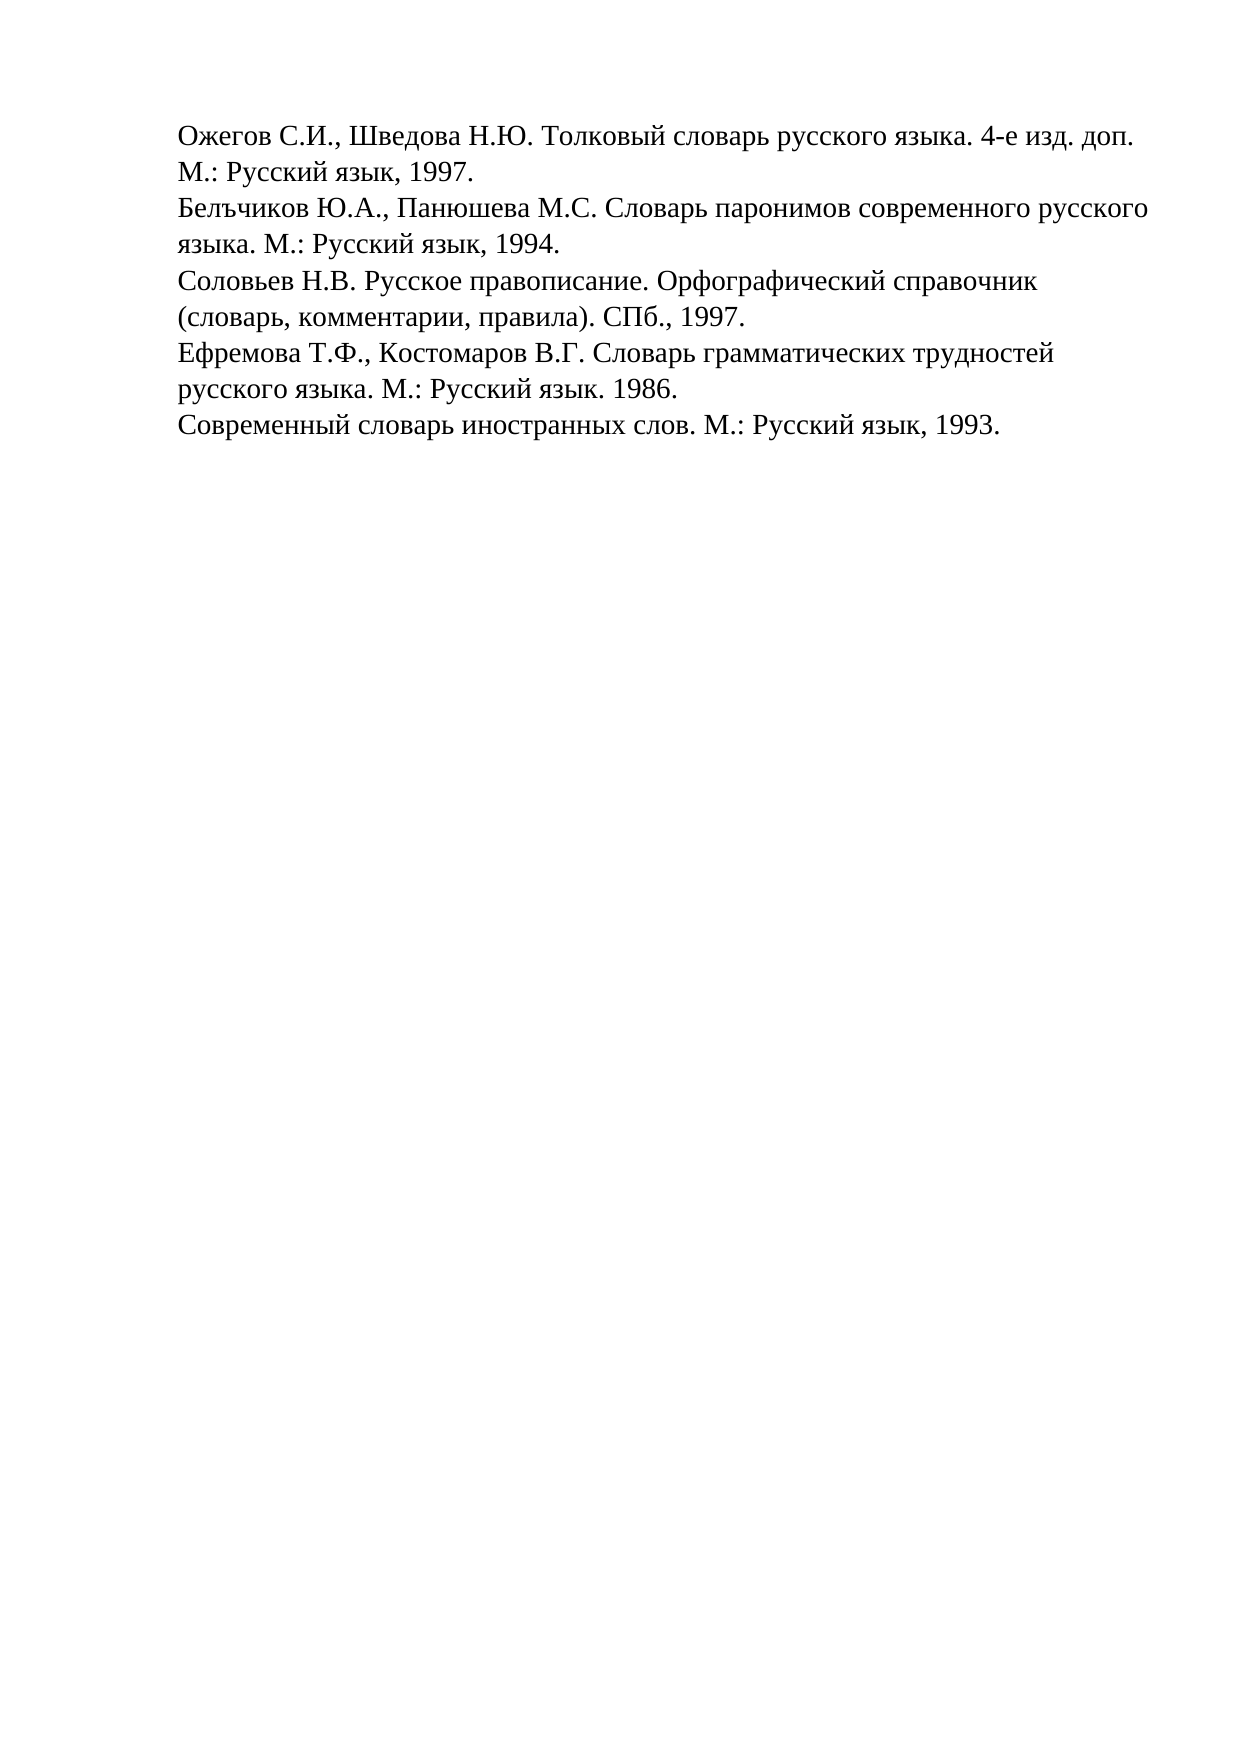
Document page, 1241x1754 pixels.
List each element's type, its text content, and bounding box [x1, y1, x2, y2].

text Белъчиков Ю.А., Панюшева М.С. Словарь паронимов современного русского языка. М.: Русский язык, 1994. [177, 190, 1152, 260]
text Ожегов С.И., Шведова Н.Ю. Толковый словарь русского языка. 4-е изд. доп. М.: Русский язык, 1997. [177, 118, 1152, 188]
text Современный словарь иностранных слов. М.: Русский язык, 1993. [177, 407, 1152, 441]
text Ефремова Т.Ф., Костомаров В.Г. Словарь грамматических трудностей русского языка. М.: Русский язык. 1986. [177, 335, 1152, 405]
text Соловьев Н.В. Русское правописание. Орфографический справочник (словарь, комментарии, правила). СПб., 1997. [177, 263, 1152, 332]
